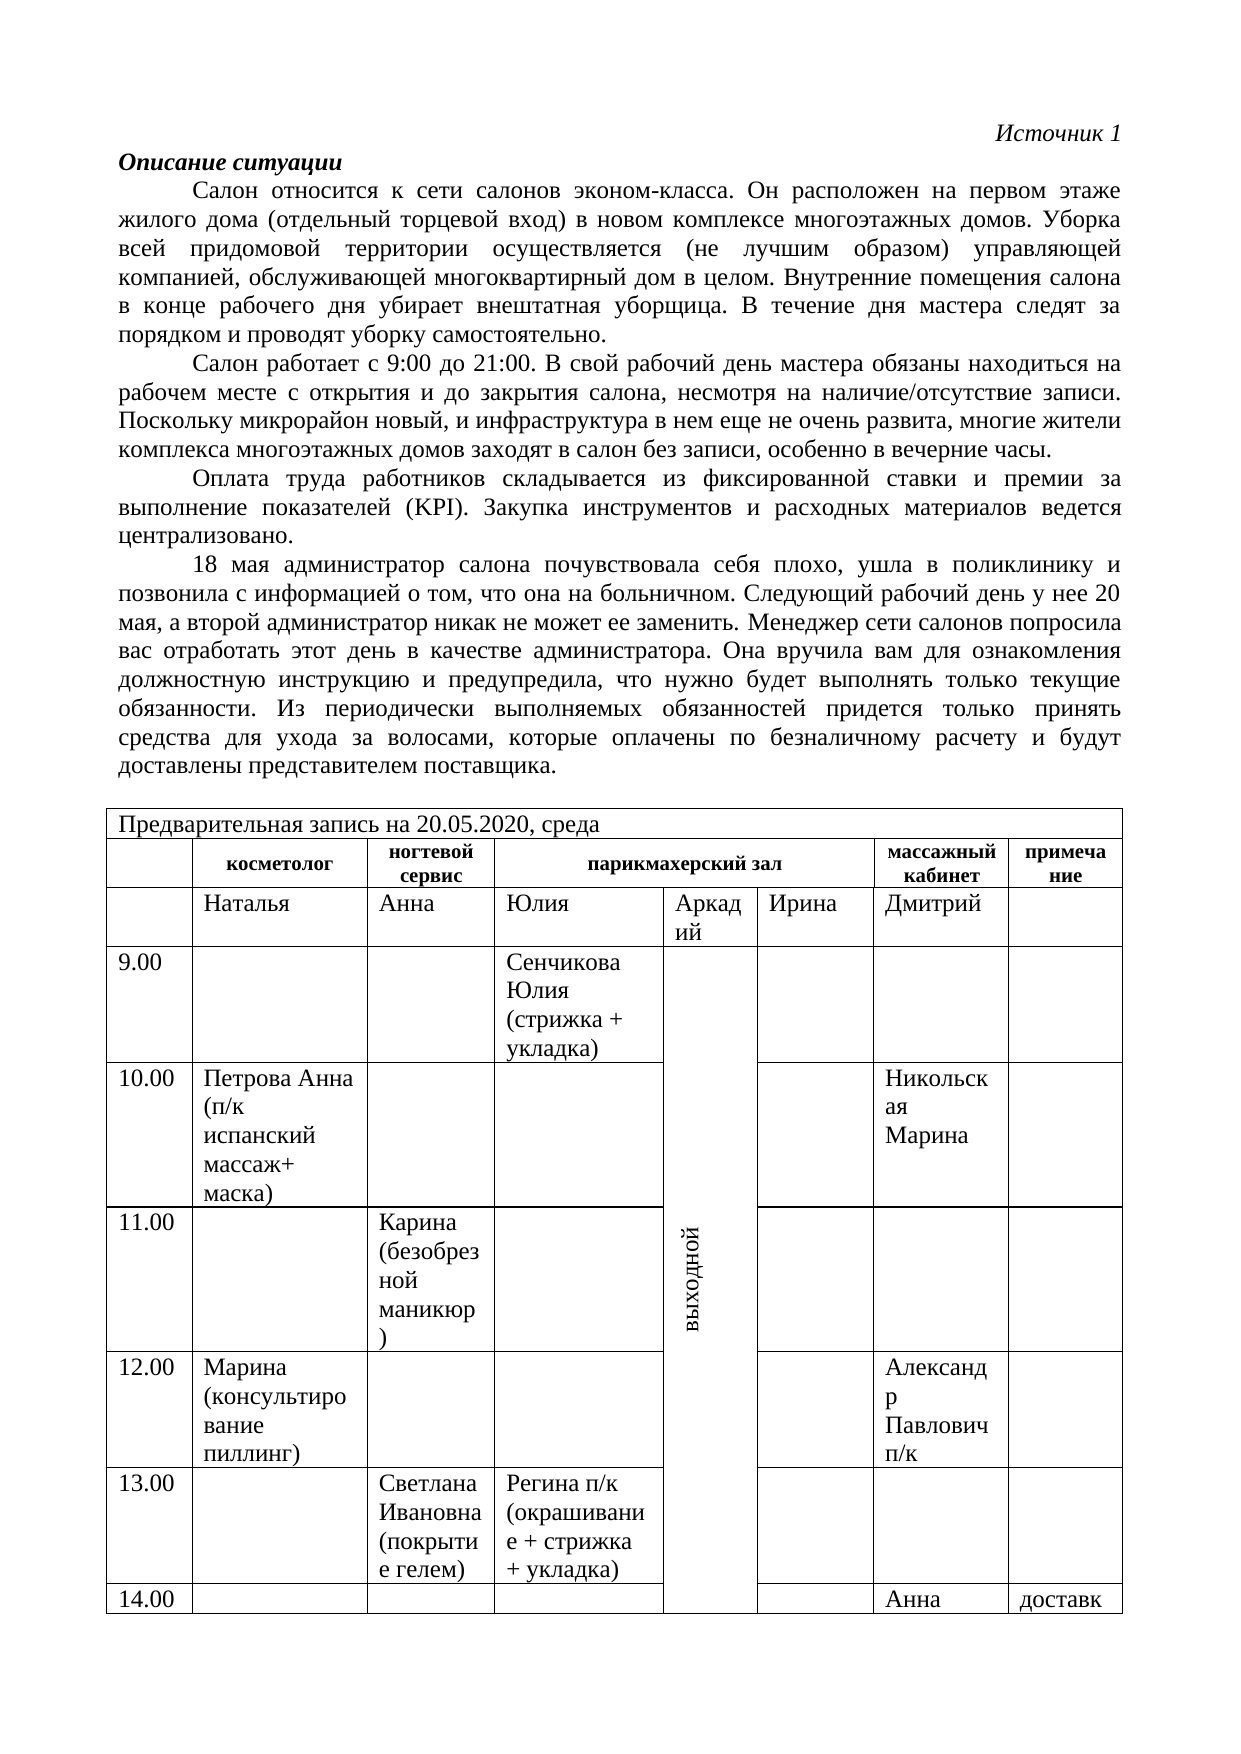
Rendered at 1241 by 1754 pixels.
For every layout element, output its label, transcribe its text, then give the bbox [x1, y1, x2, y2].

text Описание ситуации [118, 147, 1122, 176]
table_cell [193, 947, 367, 1062]
table_cell 9.00 [107, 947, 192, 1062]
table_cell [193, 1584, 367, 1613]
table_cell [368, 1352, 494, 1467]
table_cell [107, 839, 192, 887]
table_cell [758, 947, 873, 1062]
table_cell [193, 1208, 367, 1351]
table_cell [495, 1352, 663, 1467]
table_header Предварительная запись на 20.05.2020, среда [107, 809, 1122, 838]
table_cell примечание [1009, 839, 1122, 887]
table_cell [107, 888, 192, 946]
table_cell [758, 1468, 873, 1583]
table_cell Анна Николаевна п/к [874, 1584, 1008, 1613]
table_cell [1009, 1352, 1122, 1467]
table_cell массажный кабинет [875, 839, 1008, 887]
text Оплата труда работников складывается из фиксированной ставки и премии за выполнение показателей (KPI). Закупка инструментов и расходных материалов ведется централизовано. [118, 463, 1122, 549]
table_cell [495, 1208, 663, 1351]
table_cell [368, 1063, 494, 1206]
table_cell Регина п/к (окрашивание + стрижка + укладка) [495, 1468, 663, 1583]
text Салон относится к сети салонов эконом-класса. Он расположен на первом этаже жилого дома (отдельный торцевой вход) в новом комплексе многоэтажных домов. Уборка всей придомовой территории осуществляется (не лучшим образом) управляющей компанией, обслуживающей многоквартирный дом в целом. Внутренние помещения салона в конце рабочего дня убирает внештатная уборщица. В течение дня мастера следят за порядком и проводят уборку самостоятельно. [118, 176, 1122, 348]
table_cell [495, 1063, 663, 1206]
text Источник 1 [118, 118, 1122, 147]
table_cell выходной [664, 947, 757, 1613]
table_cell Юлия [495, 888, 663, 946]
text 18 мая администратор салона почувствовала себя плохо, ушла в поликлинику и позвонила с информацией о том, что она на больничном. Следующий рабочий день у нее 20 мая, а второй администратор никак не может ее заменить. Менеджер сети салонов попросила вас отработать этот день в качестве администратора. Она вручила вам для ознакомления должностную инструкцию и предупредила, что нужно будет выполнять только текущие обязанности. Из периодически выполняемых обязанностей придется только принять средства для ухода за волосами, которые оплачены по безналичному расчету и будут доставлены представителем поставщика. [118, 549, 1122, 779]
table_cell Анна [368, 888, 494, 946]
table_cell [1009, 947, 1122, 1062]
table_cell [758, 1208, 873, 1351]
table_cell Ирина [758, 888, 873, 946]
table_cell Александр Павлович п/к [874, 1352, 1008, 1467]
table_cell [368, 1584, 494, 1613]
table_cell [1009, 1063, 1122, 1206]
table_cell [758, 1063, 873, 1206]
table_cell косметолог [193, 839, 367, 887]
table_cell 12.00 [107, 1352, 192, 1467]
table_cell 11.00 [107, 1208, 192, 1351]
table_cell [495, 1584, 663, 1613]
table_cell Аркадий [664, 888, 757, 946]
table_cell 14.00 [107, 1584, 192, 1613]
table_cell [1009, 888, 1122, 946]
table_cell [874, 947, 1008, 1062]
table_cell Сенчикова Юлия (стрижка + укладка) [495, 947, 663, 1062]
table_cell Карина (безобрезной маникюр) [368, 1208, 494, 1351]
table_cell 10.00 [107, 1063, 192, 1206]
table_cell Светлана Ивановна (покрытие гелем) [368, 1468, 494, 1583]
table_cell [758, 1352, 873, 1467]
table_cell Марина (консультирование пиллинг) [193, 1352, 367, 1467]
table_cell [1009, 1208, 1122, 1351]
table_cell 13.00 [107, 1468, 192, 1583]
table_cell доставка средств для волос [1009, 1584, 1122, 1613]
table_cell парикмахерский зал [495, 839, 874, 887]
table_cell Никольская Марина [874, 1063, 1008, 1206]
table_cell [1009, 1468, 1122, 1583]
table_cell [368, 947, 494, 1062]
table_cell Петрова Анна (п/к испанский массаж+ маска) [193, 1063, 367, 1206]
table_cell [758, 1584, 873, 1613]
table_cell [874, 1468, 1008, 1583]
table_cell [193, 1468, 367, 1583]
table_cell Дмитрий [874, 888, 1008, 946]
table_cell Наталья [193, 888, 367, 946]
table_cell ногтевой сервис [368, 839, 494, 887]
table_cell [874, 1208, 1008, 1351]
text Салон работает с 9:00 до 21:00. В свой рабочий день мастера обязаны находиться на рабочем месте с открытия и до закрытия салона, несмотря на наличие/отсутствие записи. Поскольку микрорайон новый, и инфраструктура в нем еще не очень развита, многие жители комплекса многоэтажных домов заходят в салон без записи, особенно в вечерние часы. [118, 348, 1122, 463]
